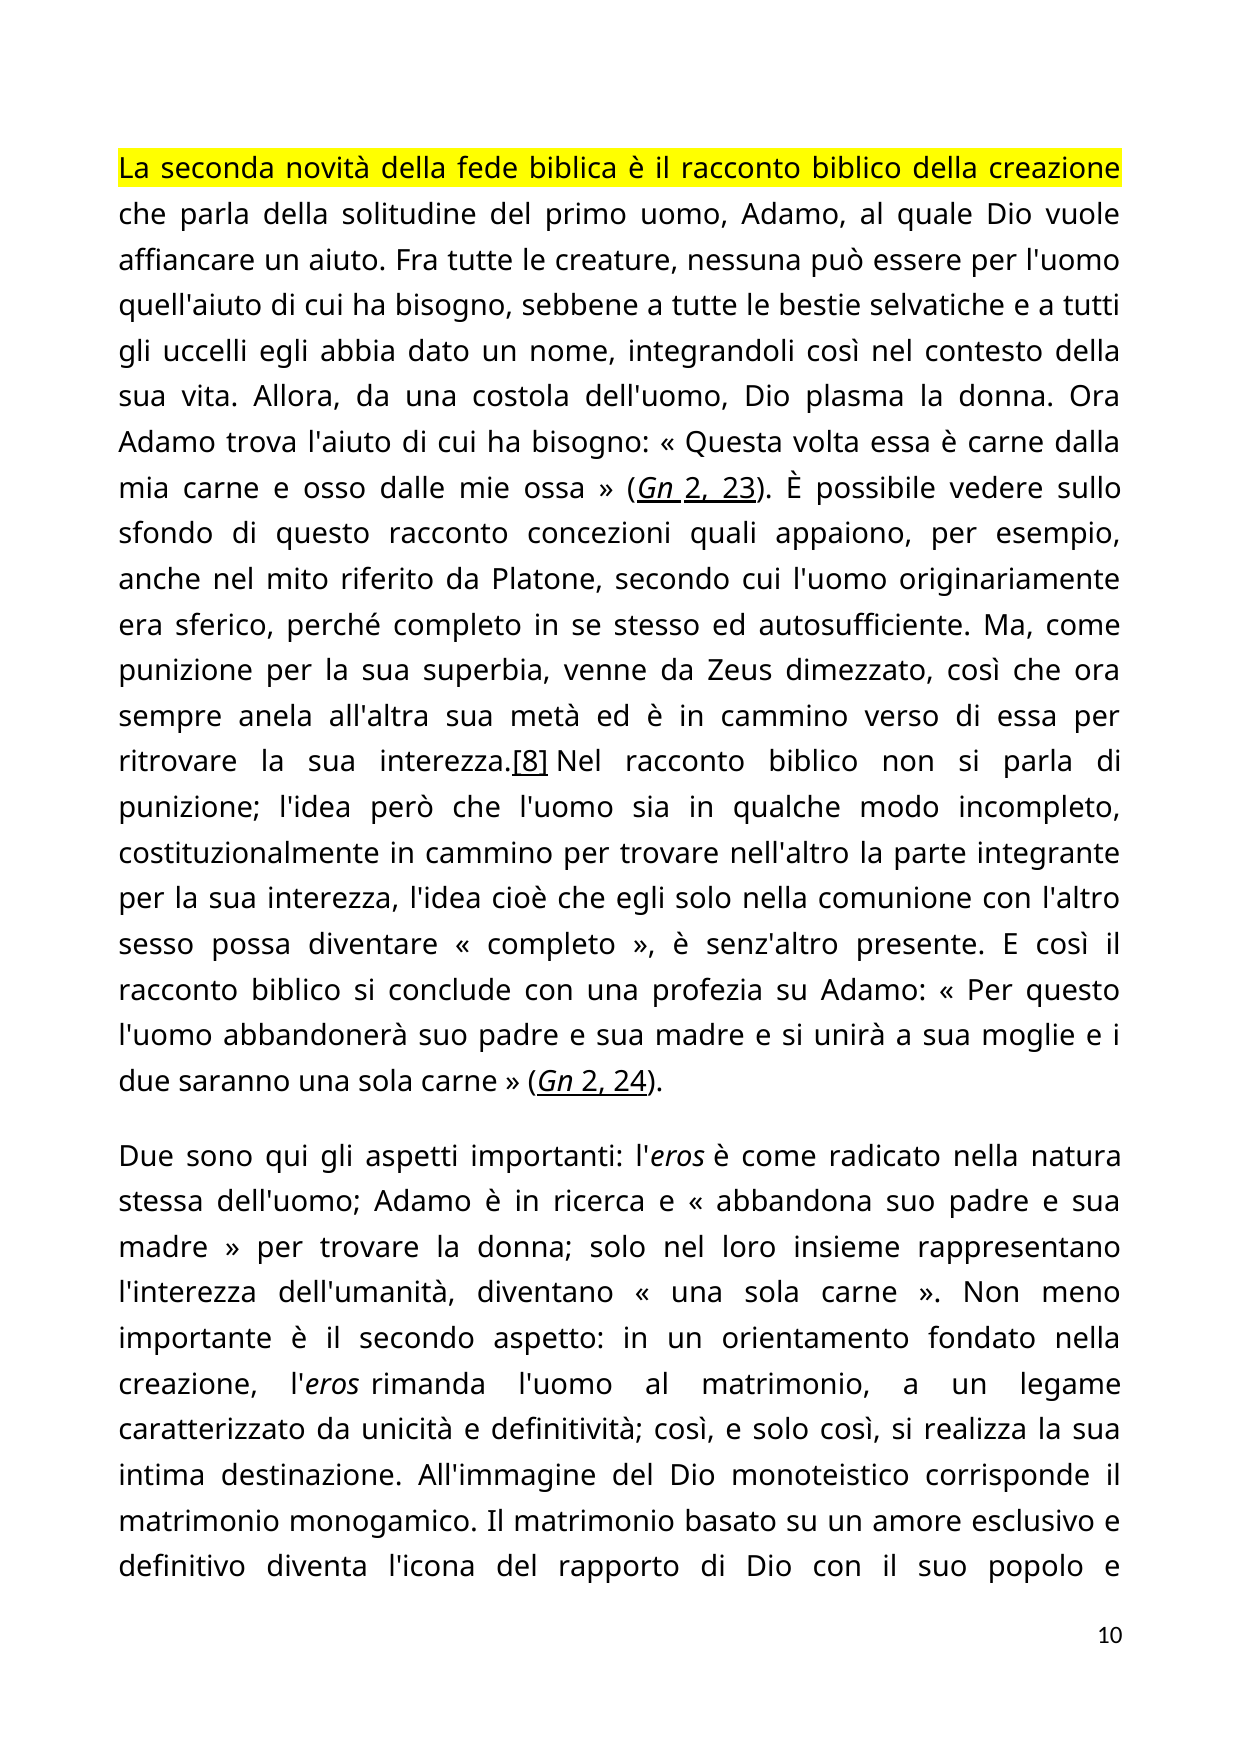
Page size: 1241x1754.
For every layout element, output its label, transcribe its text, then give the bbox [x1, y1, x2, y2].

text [118, 1135, 1122, 1585]
text La seconda novità della fede biblica è il racconto biblico della creazione che parla della solitudine del primo uomo, Adamo, al quale Dio vuole affiancare un aiuto. Fra tutte le creature, nessuna può essere per l'uomo quell'aiuto di cui ha bisogno, sebbene a tutte le bestie selvatiche e a tutti gli uccelli egli abbia dato un nome, integrandoli così nel contesto della sua vita. Allora, da una costola dell'uomo, Dio plasma la donna. Ora Adamo trova l'aiuto di cui ha bisogno: « Questa volta essa è carne dalla mia carne e osso dalle mie ossa » (Gn 2, 23). È possibile vedere sullo sfondo di questo racconto concezioni quali appaiono, per esempio, anche nel mito riferito da Platone, secondo cui l'uomo originariamente era sferico, perché completo in se stesso ed autosufficiente. Ma, come punizione per la sua superbia, venne da Zeus dimezzato, così che ora sempre anela all'altra sua metà ed è in cammino verso di essa per ritrovare la sua interezza.[8] Nel racconto biblico non si parla di punizione; l'idea però che l'uomo sia in qualche modo incompleto, costituzionalmente in cammino per trovare nell'altro la parte integrante per la sua interezza, l'idea cioè che egli solo nella comunione con l'altro sesso possa diventare « completo », è senz'altro presente. E così il racconto biblico si conclude con una profezia su Adamo: « Per questo l'uomo abbandonerà suo padre e sua madre e si unirà a sua moglie e i due saranno una sola carne » (Gn 2, 24). [118, 187, 1122, 1100]
